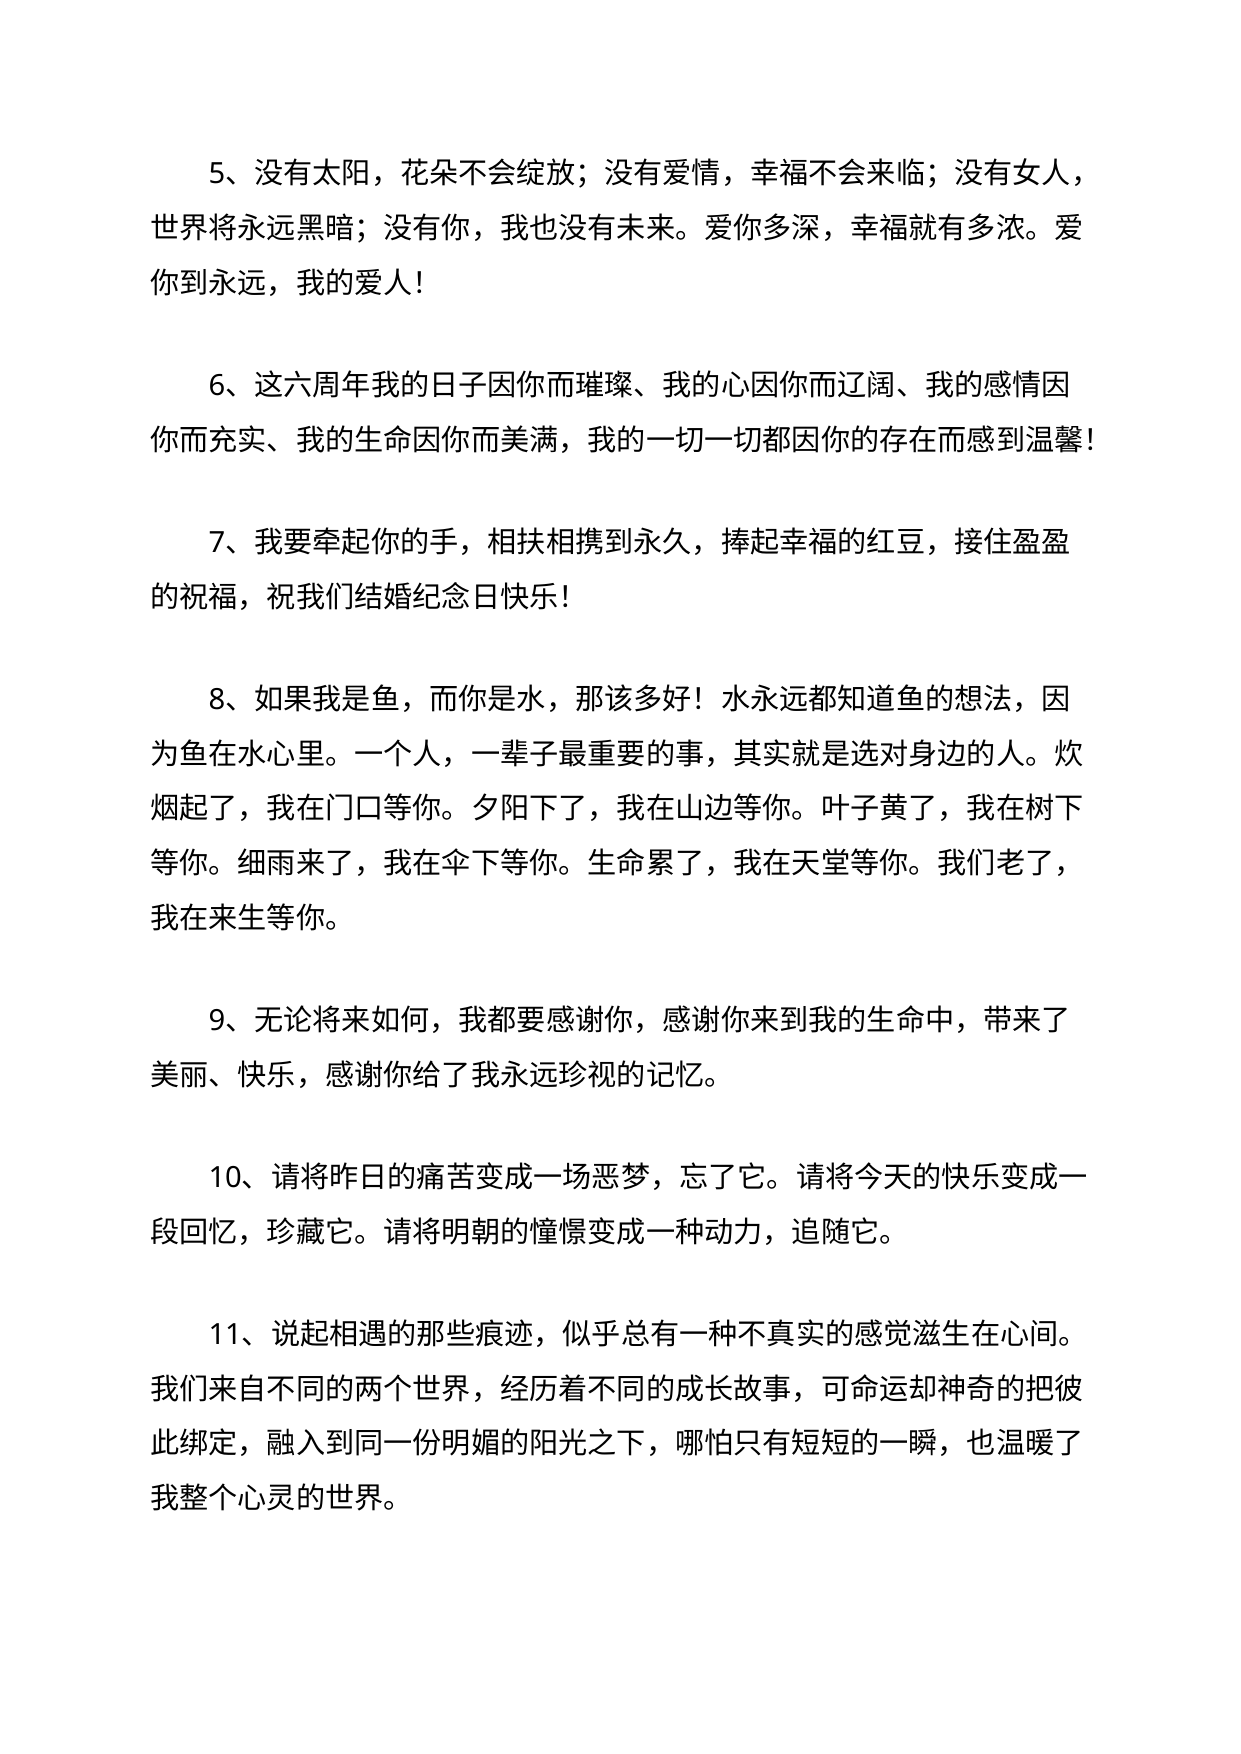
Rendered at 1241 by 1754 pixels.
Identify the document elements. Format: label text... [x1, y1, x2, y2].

text 11、说起相遇的那些痕迹，似乎总有一种不真实的感觉滋生在心间。我们来自不同的两个世界，经历着不同的成长故事，可命运却神奇的把彼此绑定，融入到同一份明媚的阳光之下，哪怕只有短短的一瞬，也温暖了我整个心灵的世界。 [150, 1310, 1090, 1517]
text 10、请将昨日的痛苦变成一场恶梦，忘了它。请将今天的快乐变成一段回忆，珍藏它。请将明朝的憧憬变成一种动力，追随它。 [150, 1153, 1090, 1251]
text 6、这六周年我的日子因你而璀璨、我的心因你而辽阔、我的感情因你而充实、我的生命因你而美满，我的一切一切都因你的存在而感到温馨！ [150, 362, 1090, 459]
text 7、我要牵起你的手，相扶相携到永久，捧起幸福的红豆，接住盈盈的祝福，祝我们结婚纪念日快乐！ [150, 518, 1090, 616]
text 5、没有太阳，花朵不会绽放；没有爱情，幸福不会来临；没有女人，世界将永远黑暗；没有你，我也没有未来。爱你多深，幸福就有多浓。爱你到永远，我的爱人！ [150, 150, 1090, 302]
text 8、如果我是鱼，而你是水，那该多好！水永远都知道鱼的想法，因为鱼在水心里。一个人，一辈子最重要的事，其实就是选对身边的人。炊烟起了，我在门口等你。夕阳下了，我在山边等你。叶子黄了，我在树下等你。细雨来了，我在伞下等你。生命累了，我在天堂等你。我们老了，我在来生等你。 [150, 675, 1090, 937]
text 9、无论将来如何，我都要感谢你，感谢你来到我的生命中，带来了美丽、快乐，感谢你给了我永远珍视的记忆。 [150, 997, 1090, 1094]
